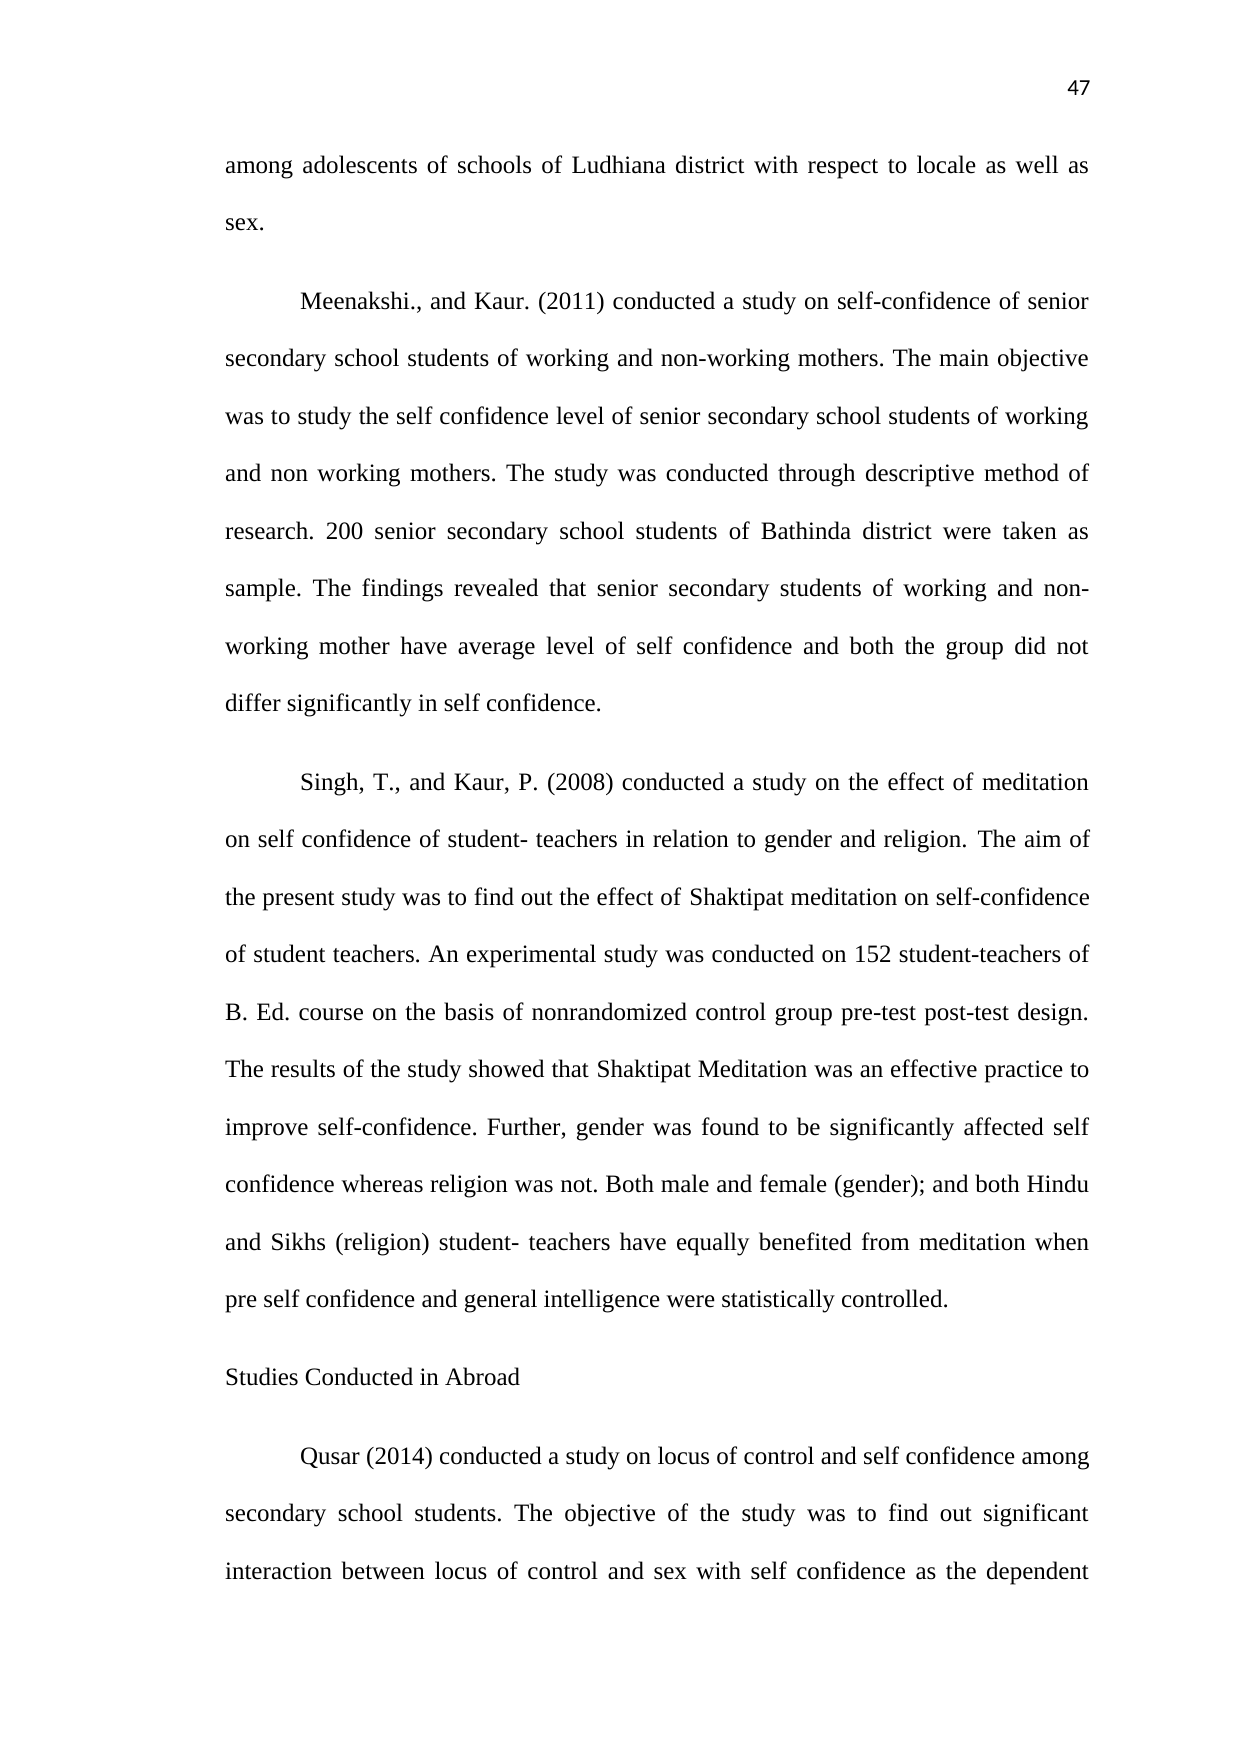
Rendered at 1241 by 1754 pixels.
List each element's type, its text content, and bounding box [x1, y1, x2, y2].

text Meenakshi., and Kaur. (2011) conducted a study on self-confidence of senior secondary school students of working and non-working mothers. The main objective was to study the self confidence level of senior secondary school students of working and non working mothers. The study was conducted through descriptive method of research. 200 senior secondary school students of Bathinda district were taken as sample. The findings revealed that senior secondary students of working and non-working mother have average level of self confidence and both the group did not differ significantly in self confidence. [225, 286, 1090, 717]
text Singh, T., and Kaur, P. (2008) conducted a study on the effect of meditation on self confidence of student- teachers in relation to gender and religion. The aim of the present study was to find out the effect of Shaktipat meditation on self-confidence of student teachers. An experimental study was conducted on 152 student-teachers of B. Ed. course on the basis of nonrandomized control group pre-test post-test design. The results of the study showed that Shaktipat Meditation was an effective practice to improve self-confidence. Further, gender was found to be significantly affected self confidence whereas religion was not. Both male and female (gender); and both Hindu and Sikhs (religion) student- teachers have equally benefited from meditation when pre self confidence and general intelligence were statistically controlled. [225, 767, 1090, 1313]
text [225, 150, 1090, 236]
text Studies Conducted in Abroad [225, 1362, 1090, 1391]
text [225, 1441, 1090, 1584]
